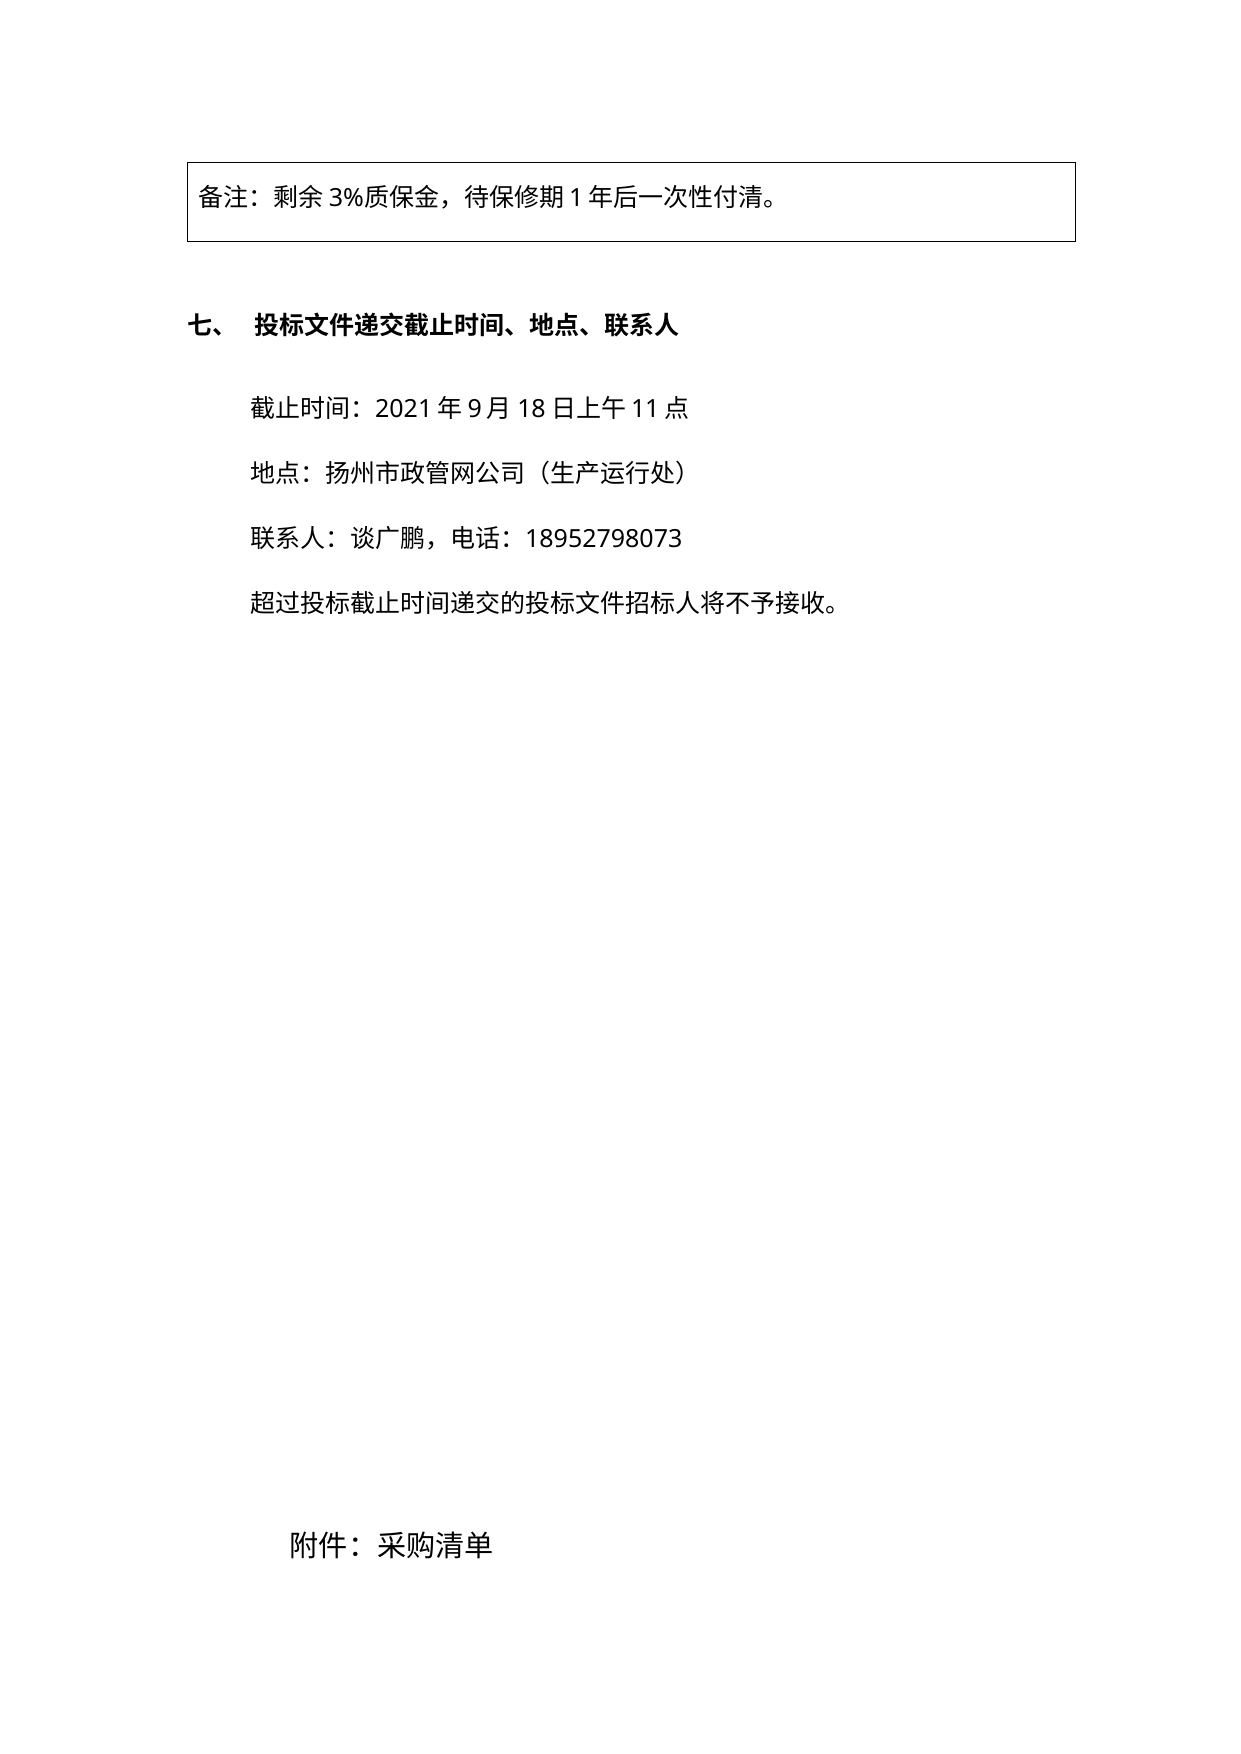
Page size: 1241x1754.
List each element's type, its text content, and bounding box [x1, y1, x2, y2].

text 附件：采购清单 [187, 1512, 1053, 1577]
table_cell 备注：剩余3%质保金，待保修期1年后一次性付清。 [188, 163, 1075, 241]
text 地点：扬州市政管网公司（生产运行处） [187, 439, 1053, 504]
text 七、 投标文件递交截止时间、地点、联系人 [187, 291, 1053, 356]
text 截止时间：2021年9月 18日上午11点 [187, 374, 1053, 439]
text 超过投标截止时间递交的投标文件招标人将不予接收。 [187, 569, 1053, 634]
text 联系人：谈广鹏，电话：18952798073 [187, 504, 1053, 569]
